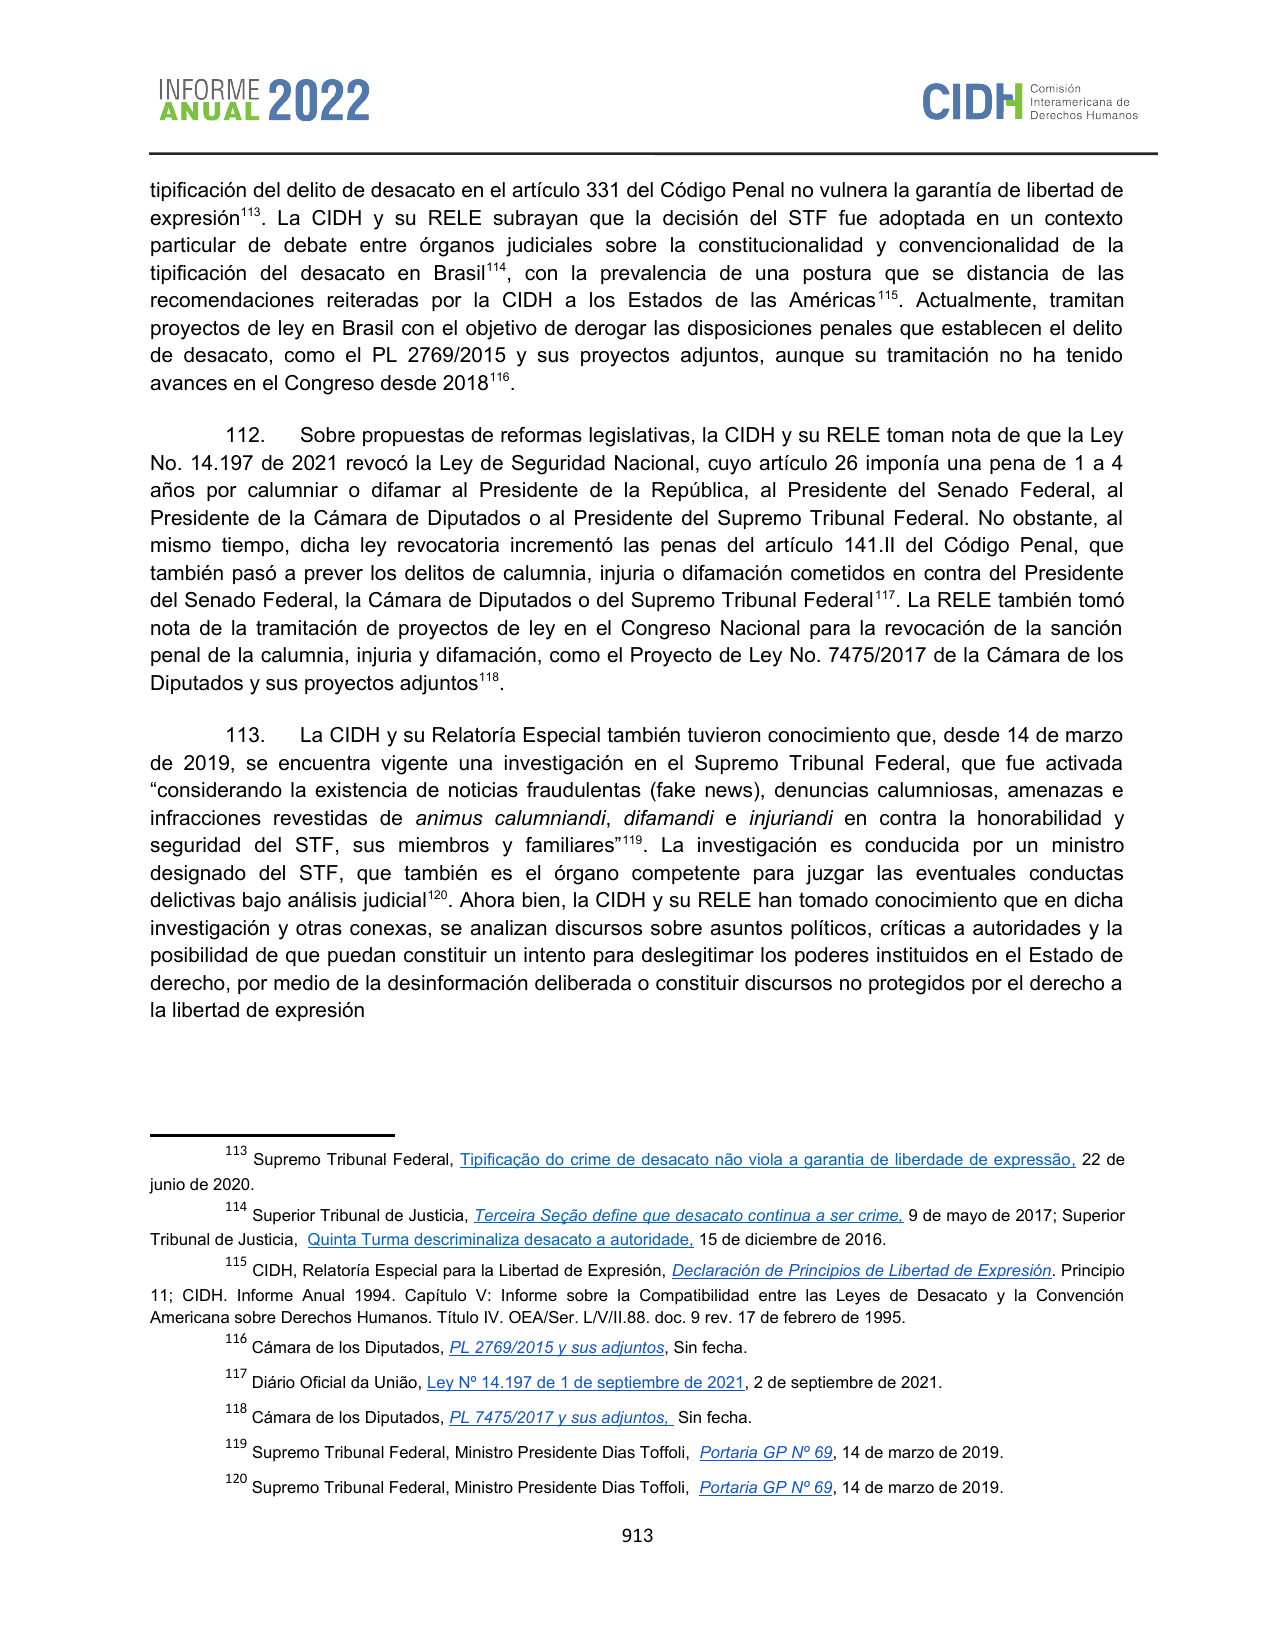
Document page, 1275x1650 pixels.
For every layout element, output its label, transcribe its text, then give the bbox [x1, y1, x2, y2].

list Por otra parte, la Comisión y su Relatoría Especial para la libertad de Expresión han tomado conocimiento de que, con posterioridad a la realización de la visita in loco de 2018, en 19 de junio de 2020 el Supremo Tribunal Federal (STF) determinó, por nueve votos contra dos, que la tipificación del delito de desacato en el artículo 331 del Código Penal no vulnera la garantía de libertad de expresión. La CIDH y su RELE subrayan que la decisión del STF fue adoptada en un contexto particular de debate entre órganos judiciales sobre la constitucionalidad y convencionalidad de la tipificación del desacato en Brasil, con la prevalencia de una postura que se distancia de las recomendaciones reiteradas por la CIDH a los Estados de las Américas. Actualmente, tramitan proyectos de ley en Brasil con el objetivo de derogar las disposiciones penales que establecen el delito de desacato, como el PL 2769/2015 y sus proyectos adjuntos, aunque su tramitación no ha tenido avances en el Congreso desde 2018. [150, 178, 1125, 394]
list La CIDH y su Relatoría Especial también tuvieron conocimiento que, desde 14 de marzo de 2019, se encuentra vigente una investigación en el Supremo Tribunal Federal, que fue activada “considerando la existencia de noticias fraudulentas (fake news), denuncias calumniosas, amenazas e infracciones revestidas de animus calumniandi, difamandi e injuriandi en contra la honorabilidad y seguridad del STF, sus miembros y familiares”. La investigación es conducida por un ministro designado del STF, que también es el órgano competente para juzgar las eventuales conductas delictivas bajo análisis judicial. Ahora bien, la CIDH y su RELE han tomado conocimiento que en dicha investigación y otras conexas, se analizan discursos sobre asuntos políticos, críticas a autoridades y la posibilidad de que puedan constituir un intento para deslegitimar los poderes instituidos en el Estado de derecho, por medio de la desinformación deliberada o constituir discursos no protegidos por el derecho a la libertad de expresión [150, 723, 1125, 1022]
picture [914, 73, 1158, 130]
list Sobre propuestas de reformas legislativas, la CIDH y su RELE toman nota de que la Ley No. 14.197 de 2021 revocó la Ley de Seguridad Nacional, cuyo artículo 26 imponía una pena de 1 a 4 años por calumniar o difamar al Presidente de la República, al Presidente del Senado Federal, al Presidente de la Cámara de Diputados o al Presidente del Supremo Tribunal Federal. No obstante, al mismo tiempo, dicha ley revocatoria incrementó las penas del artículo 141.II del Código Penal, que también pasó a prever los delitos de calumnia, injuria o difamación cometidos en contra del Presidente del Senado Federal, la Cámara de Diputados o del Supremo Tribunal Federal. La RELE también tomó nota de la tramitación de proyectos de ley en el Congreso Nacional para la revocación de la sanción penal de la calumnia, injuria y difamación, como el Proyecto de Ley No. 7475/2017 de la Cámara de los Diputados y sus proyectos adjuntos. [150, 423, 1125, 694]
picture [150, 73, 374, 126]
